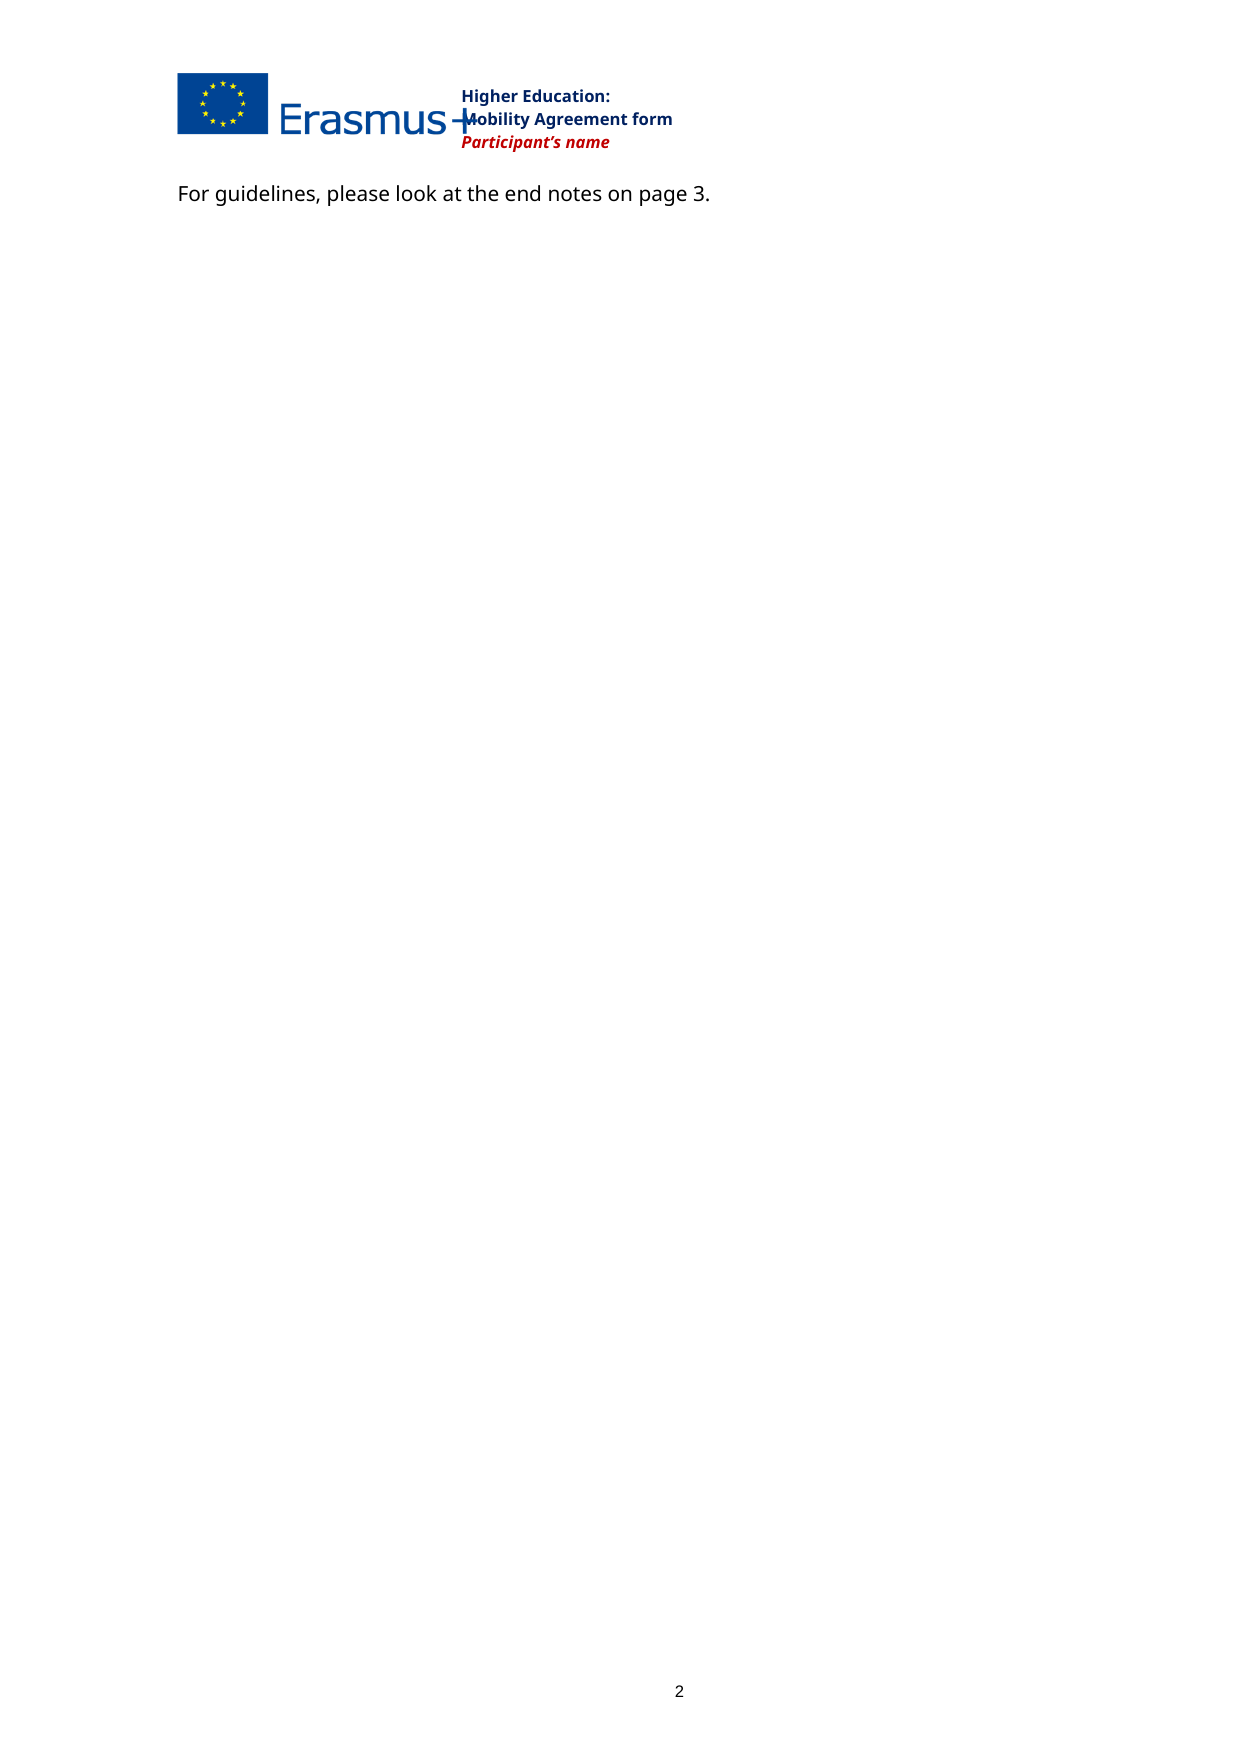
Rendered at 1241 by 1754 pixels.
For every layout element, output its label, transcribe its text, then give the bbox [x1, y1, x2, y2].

picture [177, 73, 478, 135]
subtitle For guidelines, please look at the end notes on page 3. [177, 179, 1122, 207]
